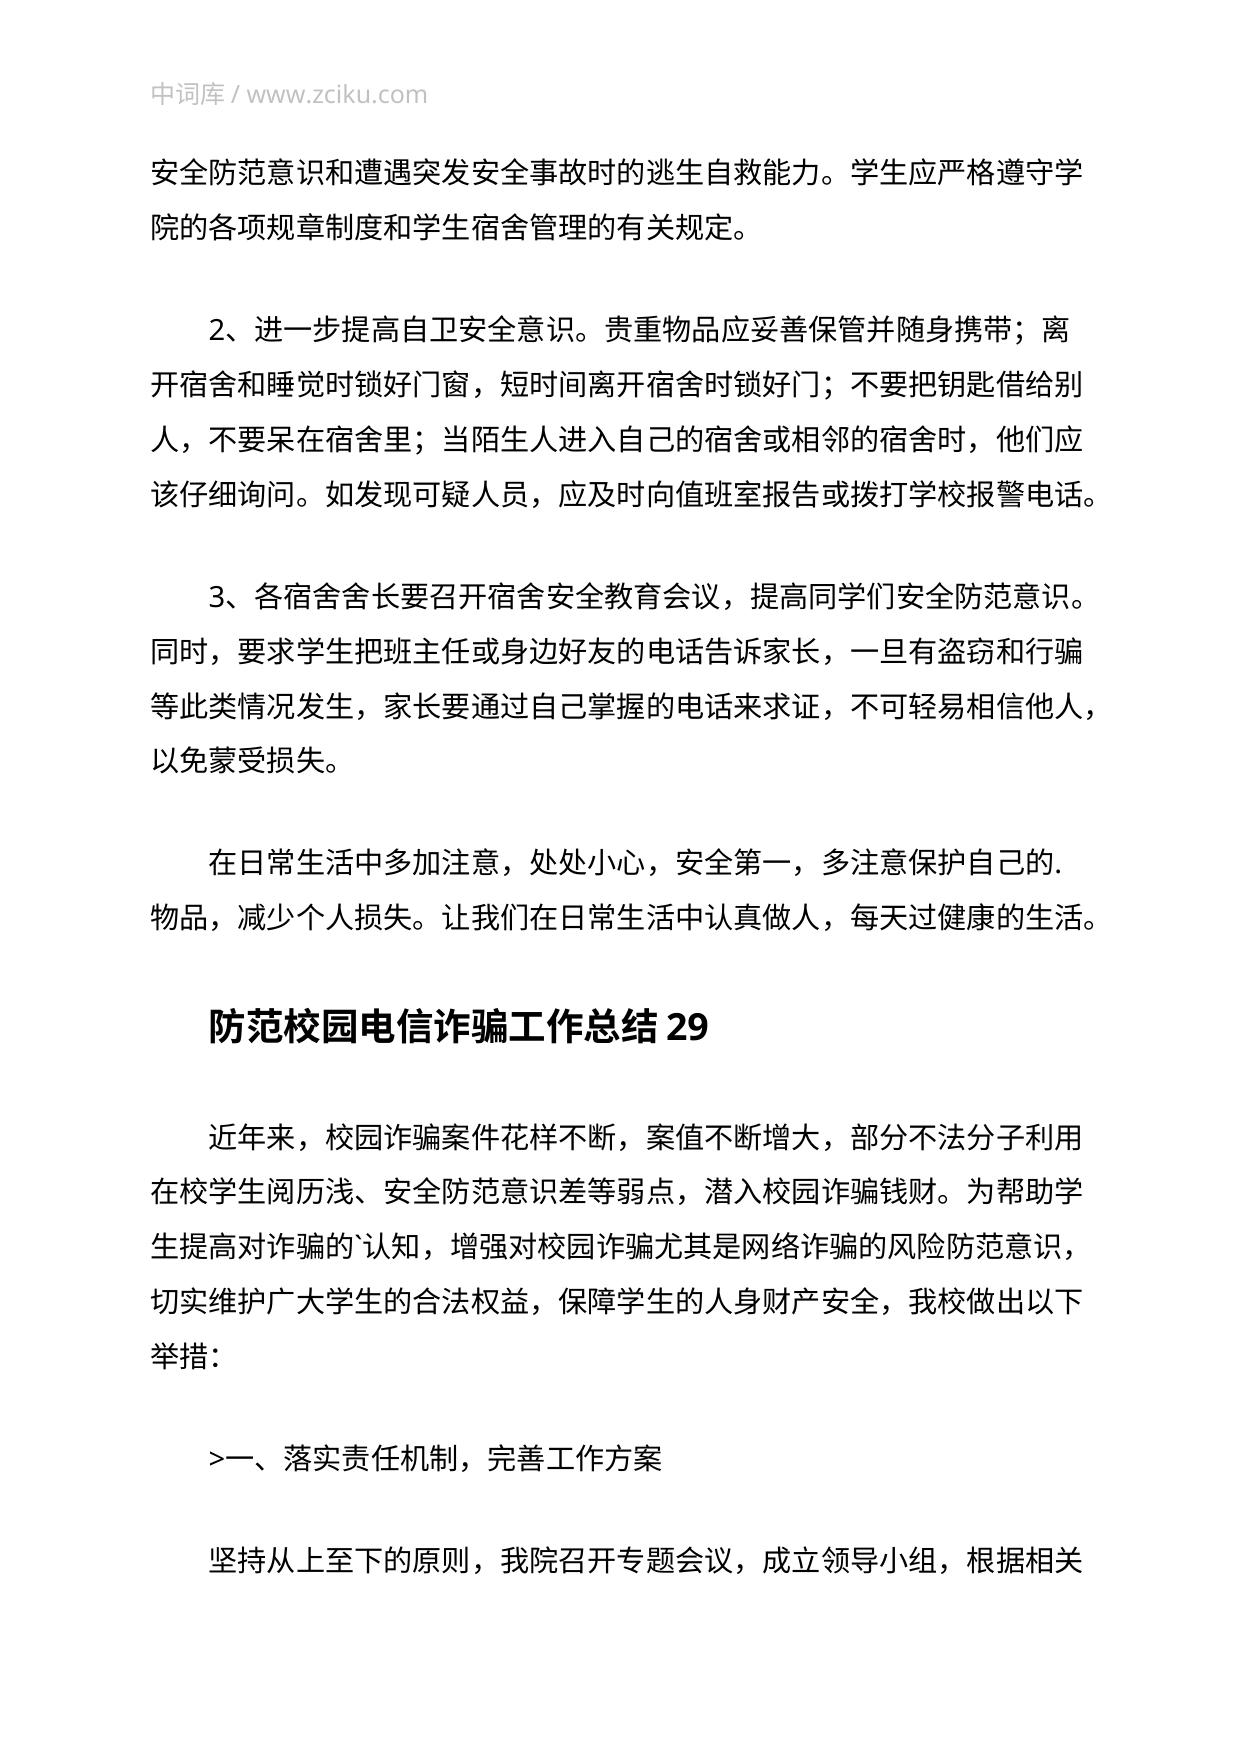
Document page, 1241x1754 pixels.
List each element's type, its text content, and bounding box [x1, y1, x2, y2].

text 防范校园电信诈骗工作总结29 [150, 997, 1090, 1051]
text 在日常生活中多加注意，处处小心，安全第一，多注意保护自己的.物品，减少个人损失。让我们在日常生活中认真做人，每天过健康的生活。 [150, 840, 1090, 937]
text 3、各宿舍舍长要召开宿舍安全教育会议，提高同学们安全防范意识。同时，要求学生把班主任或身边好友的电话告诉家长，一旦有盗窃和行骗等此类情况发生，家长要通过自己掌握的电话来求证，不可轻易相信他人，以免蒙受损失。 [150, 573, 1090, 780]
text 2、进一步提高自卫安全意识。贵重物品应妥善保管并随身携带；离开宿舍和睡觉时锁好门窗，短时间离开宿舍时锁好门；不要把钥匙借给别人，不要呆在宿舍里；当陌生人进入自己的宿舍或相邻的宿舍时，他们应该仔细询问。如发现可疑人员，应及时向值班室报告或拨打学校报警电话。 [150, 307, 1090, 514]
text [150, 150, 1090, 247]
text >一、落实责任机制，完善工作方案 [150, 1436, 1090, 1478]
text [150, 1538, 1090, 1580]
text 近年来，校园诈骗案件花样不断，案值不断增大，部分不法分子利用在校学生阅历浅、安全防范意识差等弱点，潜入校园诈骗钱财。为帮助学生提高对诈骗的`认知，增强对校园诈骗尤其是网络诈骗的风险防范意识，切实维护广大学生的合法权益，保障学生的人身财产安全，我校做出以下举措： [150, 1114, 1090, 1376]
